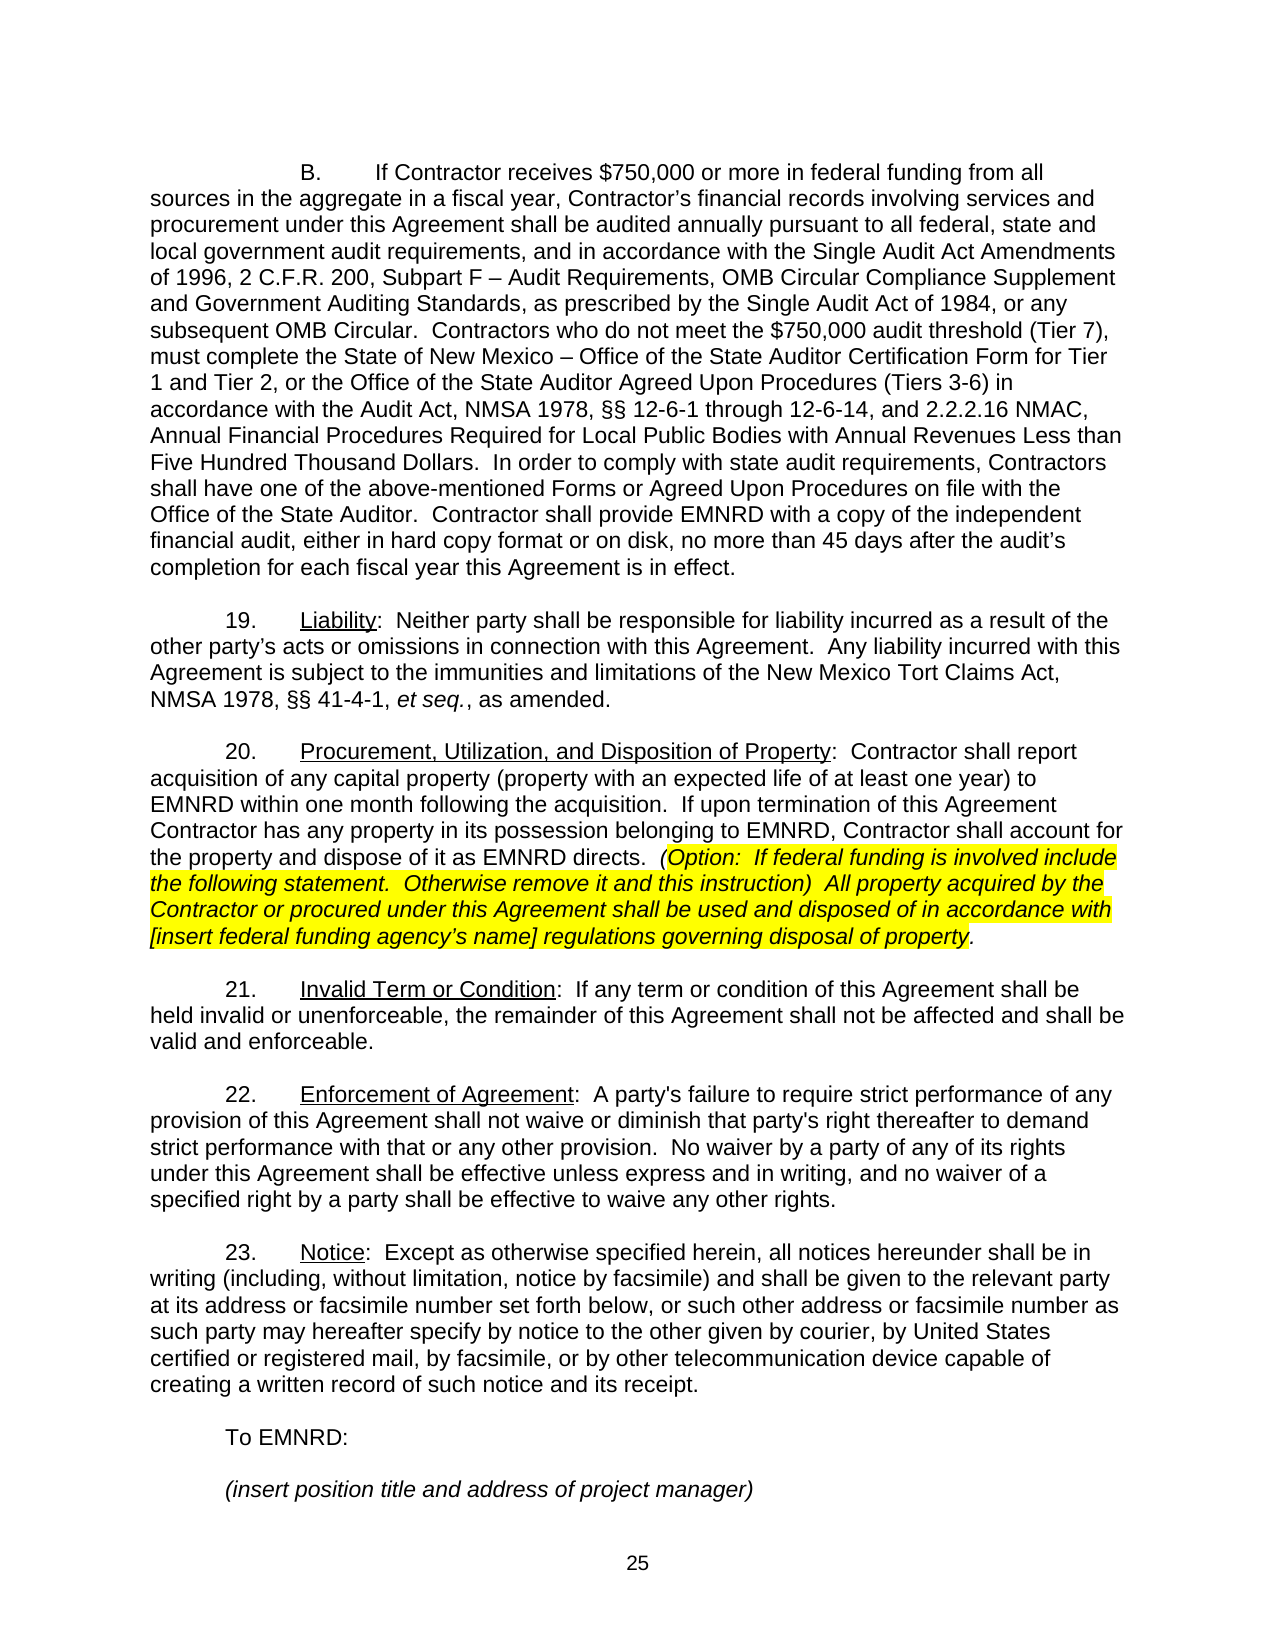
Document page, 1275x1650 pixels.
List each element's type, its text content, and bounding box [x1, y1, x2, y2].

text 21. Invalid Term or Condition: If any term or condition of this Agreement shall be held invalid or unenforceable, the remainder of this Agreement shall not be affected and shall be valid and enforceable. [150, 976, 1125, 1054]
text 19. Liability: Neither party shall be responsible for liability incurred as a result of the other party’s acts or omissions in connection with this Agreement. Any liability incurred with this Agreement is subject to the immunities and limitations of the New Mexico Tort Claims Act, NMSA 1978, §§ 41-4-1, et seq., as amended. [150, 607, 1125, 712]
text To EMNRD: [225, 1423, 1125, 1450]
text 20. Procurement, Utilization, and Disposition of Property: Contractor shall report acquisition of any capital property (property with an expected life of at least one year) to EMNRD within one month following the acquisition. If upon termination of this Agreement Contractor has any property in its possession belonging to EMNRD, Contractor shall account for the property and dispose of it as EMNRD directs. (Option: If federal funding is involved include the following statement. Otherwise remove it and this instruction) All property acquired by the Contractor or procured under this Agreement shall be used and disposed of in accordance with [insert federal funding agency’s name] regulations governing disposal of property. [150, 738, 1125, 949]
text 22. Enforcement of Agreement: A party's failure to require strict performance of any provision of this Agreement shall not waive or diminish that party's right thereafter to demand strict performance with that or any other provision. No waiver by a party of any of its rights under this Agreement shall be effective unless express and in writing, and no waiver of a specified right by a party shall be effective to waive any other rights. [150, 1081, 1125, 1213]
text B. If Contractor receives $750,000 or more in federal funding from all sources in the aggregate in a fiscal year, Contractor’s financial records involving services and procurement under this Agreement shall be audited annually pursuant to all federal, state and local government audit requirements, and in accordance with the Single Audit Act Amendments of 1996, 2 C.F.R. 200, Subpart F – Audit Requirements, OMB Circular Compliance Supplement and Government Auditing Standards, as prescribed by the Single Audit Act of 1984, or any subsequent OMB Circular. Contractors who do not meet the $750,000 audit threshold (Tier 7), must complete the State of New Mexico – Office of the State Auditor Certification Form for Tier 1 and Tier 2, or the Office of the State Auditor Agreed Upon Procedures (Tiers 3-6) in accordance with the Audit Act, NMSA 1978, §§ 12-6-1 through 12-6-14, and 2.2.2.16 NMAC, Annual Financial Procedures Required for Local Public Bodies with Annual Revenues Less than Five Hundred Thousand Dollars. In order to comply with state audit requirements, Contractors shall have one of the above-mentioned Forms or Agreed Upon Procedures on file with the Office of the State Auditor. Contractor shall provide EMNRD with a copy of the independent financial audit, either in hard copy format or on disk, no more than 45 days after the audit’s completion for each fiscal year this Agreement is in effect. [150, 158, 1125, 580]
text 23. Notice: Except as otherwise specified herein, all notices hereunder shall be in writing (including, without limitation, notice by facsimile) and shall be given to the relevant party at its address or facsimile number set forth below, or such other address or facsimile number as such party may hereafter specify by notice to the other given by courier, by United States certified or registered mail, by facsimile, or by other telecommunication device capable of creating a written record of such notice and its receipt. [150, 1239, 1125, 1397]
text (insert position title and address of project manager) [225, 1476, 1125, 1503]
